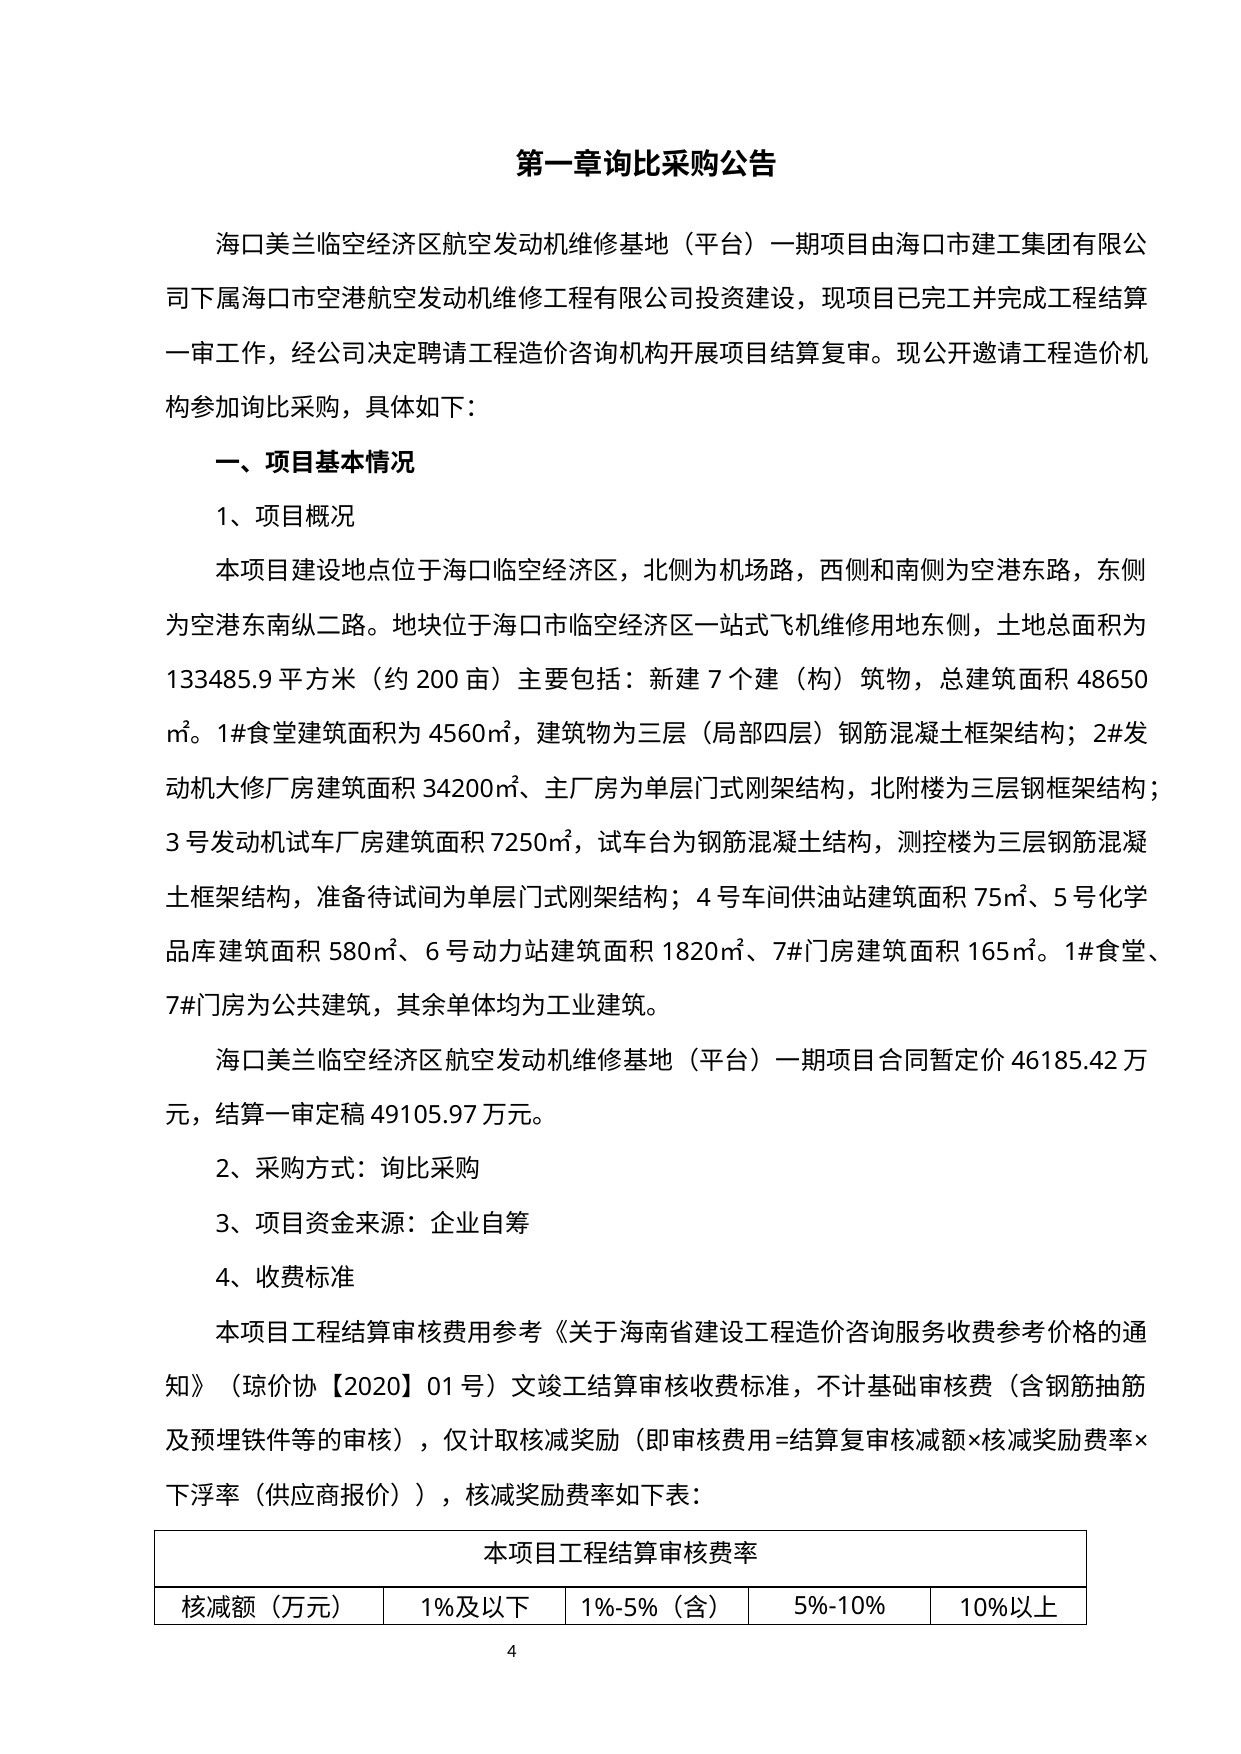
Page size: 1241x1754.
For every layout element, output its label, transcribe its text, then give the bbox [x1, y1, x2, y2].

text 海口美兰临空经济区航空发动机维修基地（平台）一期项目由海口市建工集团有限公司下属海口市空港航空发动机维修工程有限公司投资建设，现项目已完工并完成工程结算一审工作，经公司决定聘请工程造价咨询机构开展项目结算复审。现公开邀请工程造价机构参加询比采购，具体如下： [165, 224, 1148, 424]
text 本项目建设地点位于海口临空经济区，北侧为机场路，西侧和南侧为空港东路，东侧为空港东南纵二路。地块位于海口市临空经济区一站式飞机维修用地东侧，土地总面积为133485.9平方米（约200亩）主要包括：新建7个建（构）筑物，总建筑面积48650㎡。1#食堂建筑面积为4560㎡，建筑物为三层（局部四层）钢筋混凝土框架结构；2#发动机大修厂房建筑面积34200㎡、主厂房为单层门式刚架结构，北附楼为三层钢框架结构；3号发动机试车厂房建筑面积7250㎡，试车台为钢筋混凝土结构，测控楼为三层钢筋混凝土框架结构，准备待试间为单层门式刚架结构；4号车间供油站建筑面积75㎡、5号化学品库建筑面积580㎡、6号动力站建筑面积1820㎡、7#门房建筑面积165㎡。1#食堂、7#门房为公共建筑，其余单体均为工业建筑。 [165, 551, 1148, 1022]
table_cell 5%-10%（含） [749, 1588, 930, 1624]
table_cell 核减额（万元） [155, 1588, 383, 1624]
text 海口美兰临空经济区航空发动机维修基地（平台）一期项目合同暂定价46185.42万元，结算一审定稿49105.97万元。 [165, 1040, 1148, 1131]
list 4、收费标准 [165, 1258, 1148, 1294]
table_header 本项目工程结算审核费率 [155, 1531, 1086, 1586]
table_cell 10%以上 [931, 1588, 1086, 1624]
list 2、采购方式：询比采购 [165, 1149, 1148, 1185]
subtitle 第一章询比采购公告 [515, 141, 1148, 183]
table_cell 1%及以下 [384, 1588, 565, 1624]
list 3、项目资金来源：企业自筹 [165, 1203, 1148, 1239]
list 本项目工程结算审核费用参考《关于海南省建设工程造价咨询服务收费参考价格的通知》（琼价协【2020】01号）文竣工结算审核收费标准，不计基础审核费（含钢筋抽筋及预埋铁件等的审核），仅计取核减奖励（即审核费用=结算复审核减额×核减奖励费率×下浮率（供应商报价）），核减奖励费率如下表： [165, 1312, 1148, 1511]
list 1、项目概况 [165, 496, 1148, 533]
subtitle 项目基本情况 [165, 442, 1148, 478]
table_cell 1%-5%（含） [566, 1588, 748, 1624]
